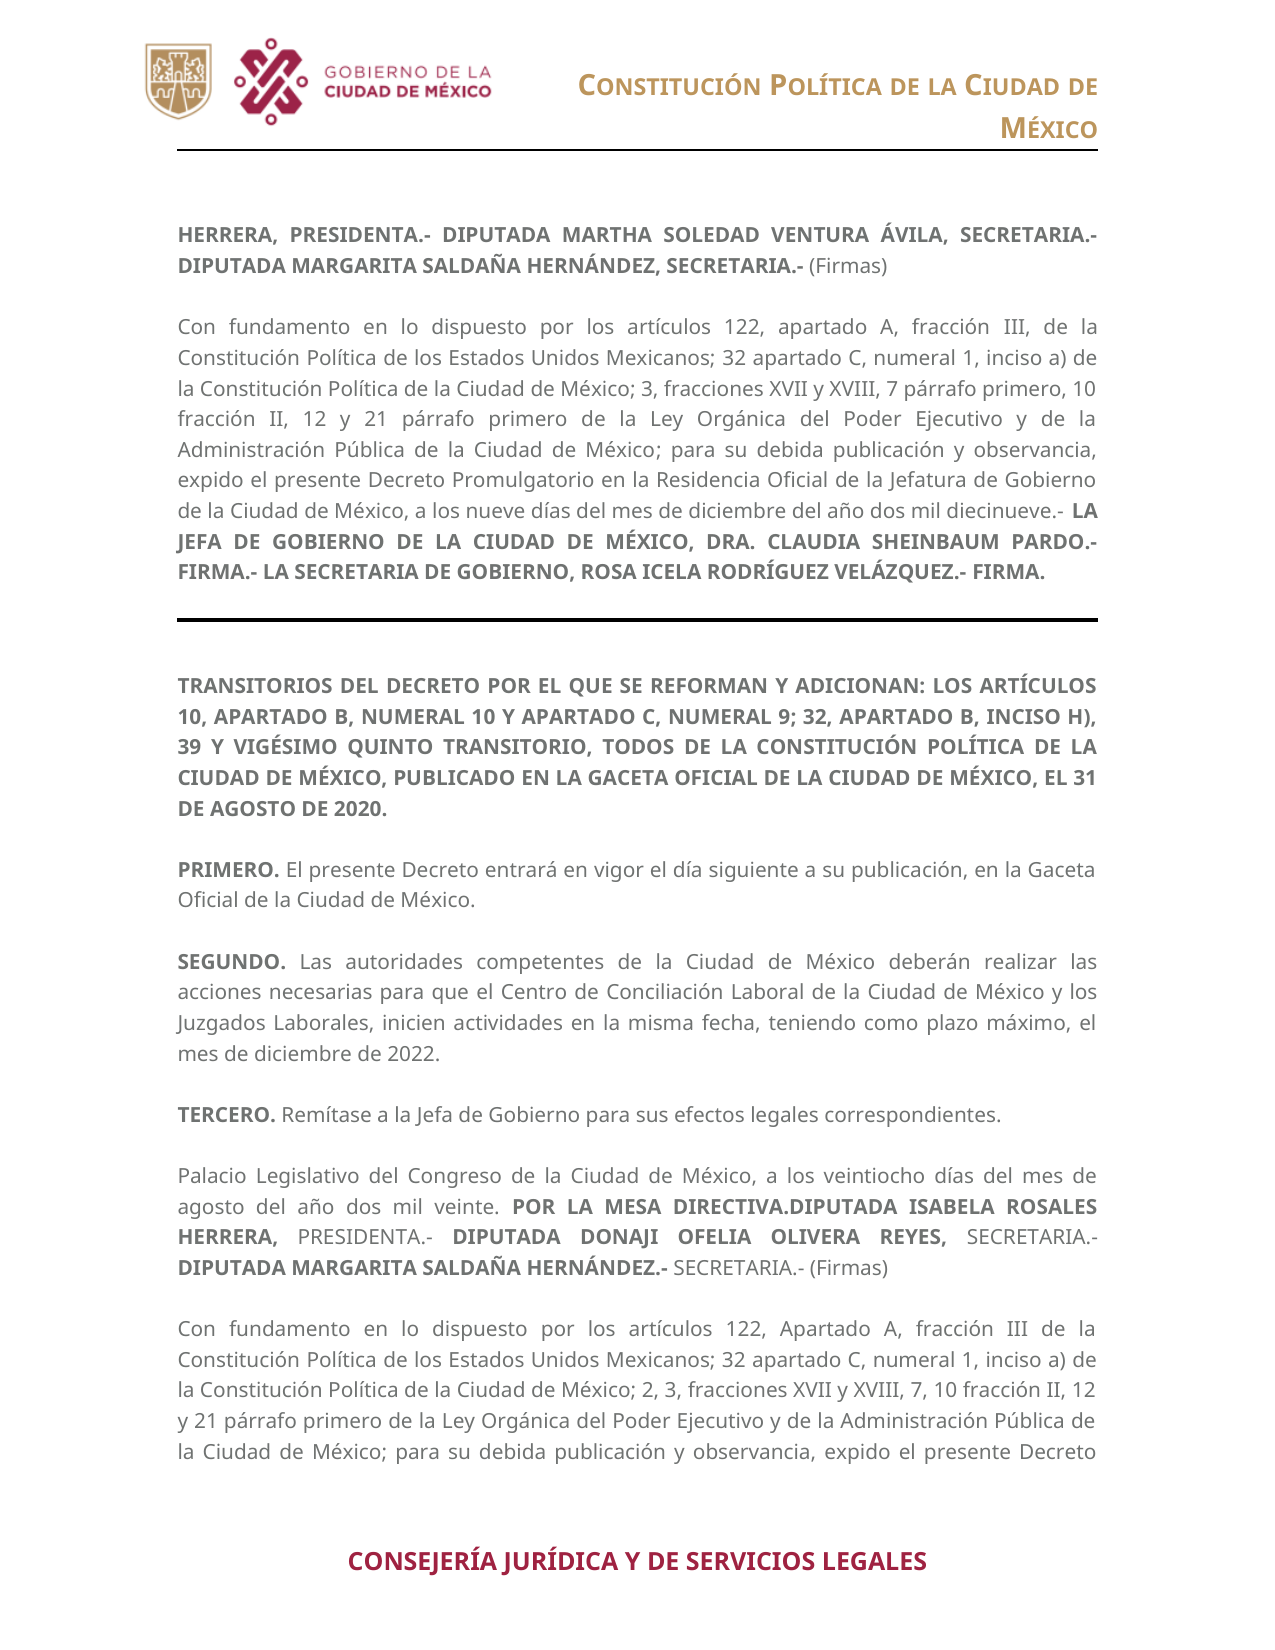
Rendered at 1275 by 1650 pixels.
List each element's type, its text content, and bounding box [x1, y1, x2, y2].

text TERCERO. Remítase a la Jefa de Gobierno para sus efectos legales correspondientes. [177, 1100, 1098, 1128]
picture [132, 29, 503, 136]
text TRANSITORIOS DEL DECRETO POR EL QUE SE REFORMAN Y ADICIONAN: LOS ARTÍCULOS 10, APARTADO B, NUMERAL 10 Y APARTADO C, NUMERAL 9; 32, APARTADO B, INCISO H), 39 Y VIGÉSIMO QUINTO TRANSITORIO, TODOS DE LA CONSTITUCIÓN POLÍTICA DE LA CIUDAD DE MÉXICO, PUBLICADO EN LA GACETA OFICIAL DE LA CIUDAD DE MÉXICO, EL 31 DE AGOSTO DE 2020. [177, 671, 1098, 822]
text Palacio Legislativo del Congreso de la Ciudad de México, a los veintiocho días del mes de agosto del año dos mil veinte. POR LA MESA DIRECTIVA.DIPUTADA ISABELA ROSALES HERRERA, PRESIDENTA.- DIPUTADA DONAJI OFELIA OLIVERA REYES, SECRETARIA.- DIPUTADA MARGARITA SALDAÑA HERNÁNDEZ.- SECRETARIA.- (Firmas) [177, 1161, 1098, 1281]
text Con fundamento en lo dispuesto por los artículos 122, apartado A, fracción III, de la Constitución Política de los Estados Unidos Mexicanos; 32 apartado C, numeral 1, inciso a) de la Constitución Política de la Ciudad de México; 3, fracciones XVII y XVIII, 7 párrafo primero, 10 fracción II, 12 y 21 párrafo primero de la Ley Orgánica del Poder Ejecutivo y de la Administración Pública de la Ciudad de México; para su debida publicación y observancia, expido el presente Decreto Promulgatorio en la Residencia Oficial de la Jefatura de Gobierno de la Ciudad de México, a los nueve días del mes de diciembre del año dos mil diecinueve.- LA JEFA DE GOBIERNO DE LA CIUDAD DE MÉXICO, DRA. CLAUDIA SHEINBAUM PARDO.- FIRMA.- LA SECRETARIA DE GOBIERNO, ROSA ICELA RODRÍGUEZ VELÁZQUEZ.- FIRMA. [177, 312, 1098, 586]
text SEGUNDO. Las autoridades competentes de la Ciudad de México deberán realizar las acciones necesarias para que el Centro de Conciliación Laboral de la Ciudad de México y los Juzgados Laborales, inicien actividades en la misma fecha, teniendo como plazo máximo, el mes de diciembre de 2022. [177, 947, 1098, 1067]
text PRIMERO. El presente Decreto entrará en vigor el día siguiente a su publicación, en la Gaceta Oficial de la Ciudad de México. [177, 855, 1098, 914]
